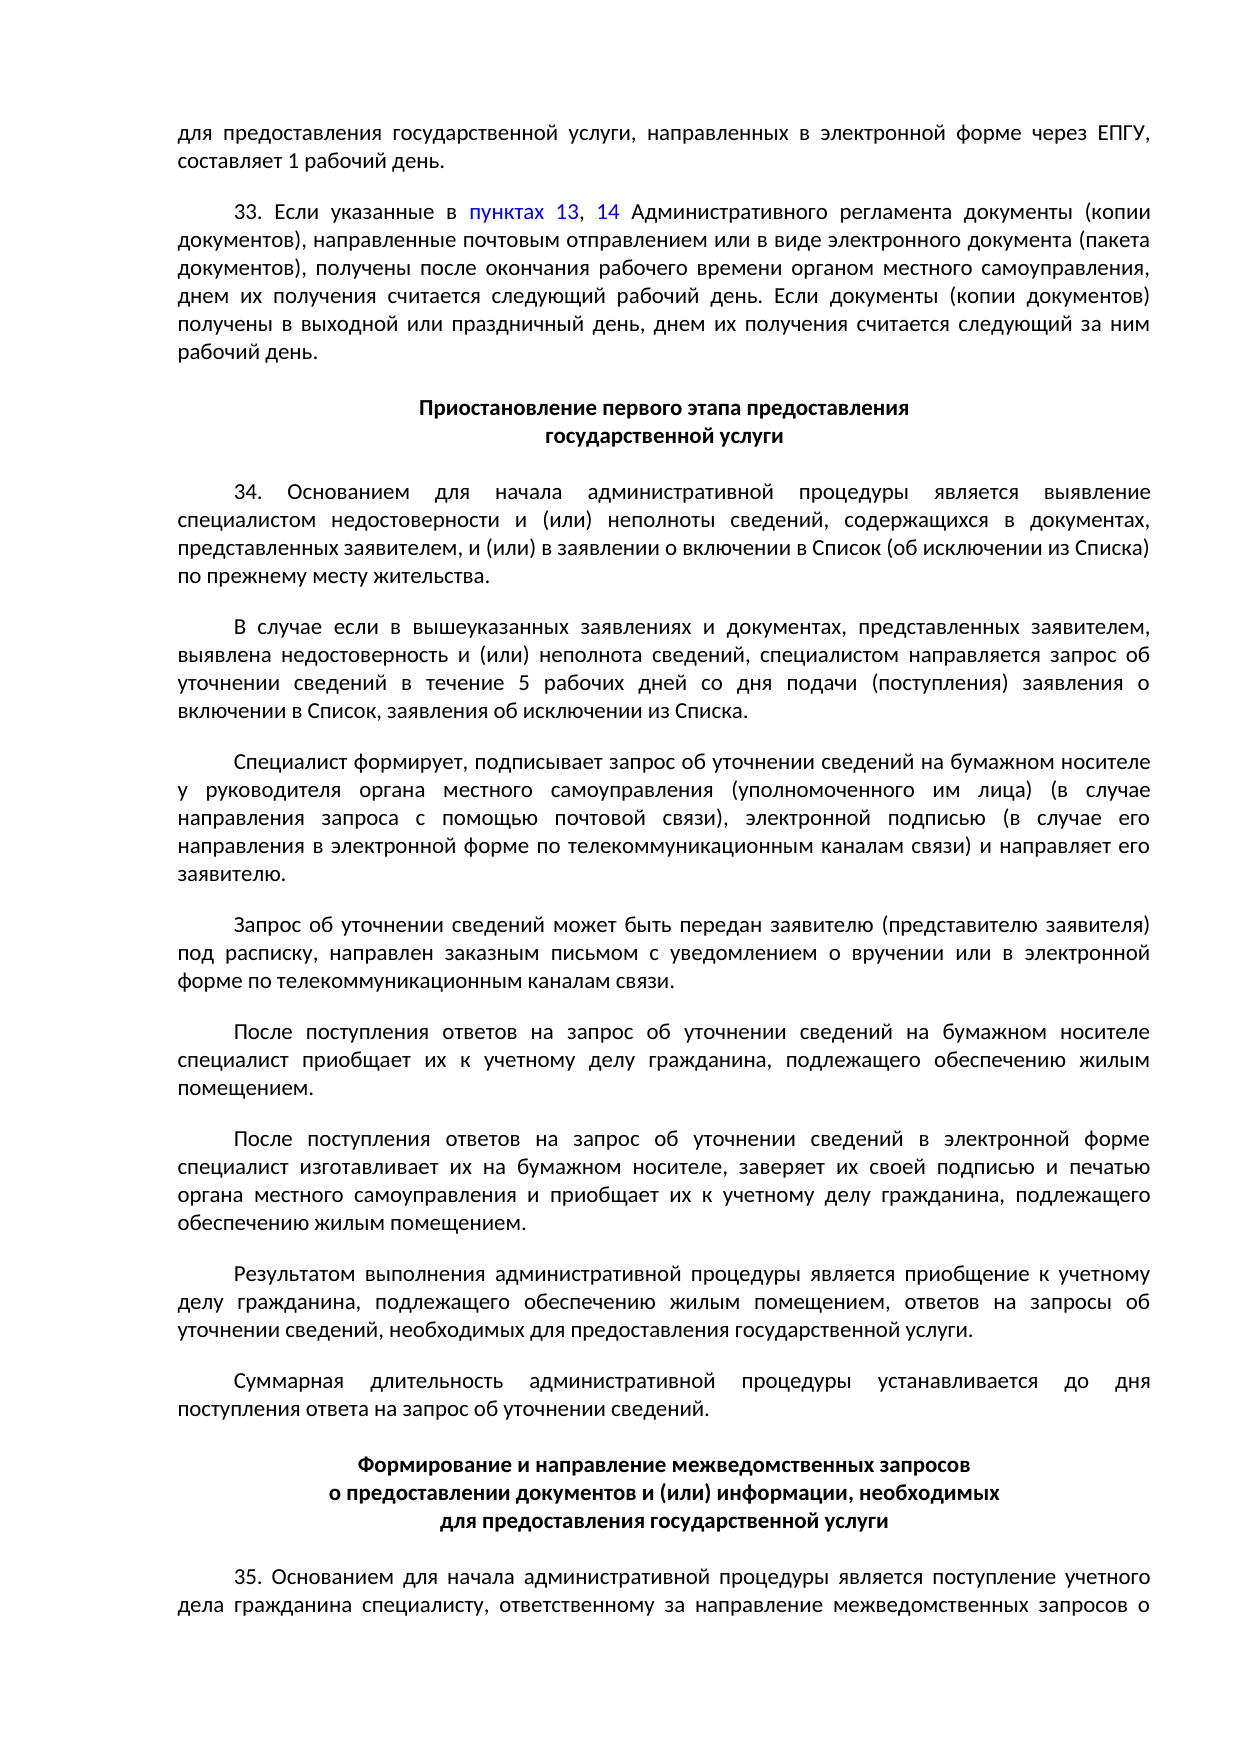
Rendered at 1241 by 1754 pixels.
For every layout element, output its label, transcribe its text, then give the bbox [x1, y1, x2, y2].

text После поступления ответов на запрос об уточнении сведений в электронной форме специалист изготавливает их на бумажном носителе, заверяет их своей подписью и печатью органа местного самоуправления и приобщает их к учетному делу гражданина, подлежащего обеспечению жилым помещением. [177, 1124, 1152, 1236]
text Результатом выполнения административной процедуры является приобщение к учетному делу гражданина, подлежащего обеспечению жилым помещением, ответов на запросы об уточнении сведений, необходимых для предоставления государственной услуги. [177, 1259, 1152, 1343]
text Суммарная длительность административной процедуры устанавливается до дня поступления ответа на запрос об уточнении сведений. [177, 1366, 1152, 1422]
title Приостановление первого этапа предоставления [177, 393, 1152, 421]
title Формирование и направление межведомственных запросов [177, 1450, 1152, 1478]
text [177, 118, 1152, 174]
text 33. Если указанные в пунктах 13, 14 Административного регламента документы (копии документов), направленные почтовым отправлением или в виде электронного документа (пакета документов), получены после окончания рабочего времени органом местного самоуправления, днем их получения считается следующий рабочий день. Если документы (копии документов) получены в выходной или праздничный день, днем их получения считается следующий за ним рабочий день. [177, 197, 1152, 365]
title государственной услуги [177, 421, 1152, 449]
text Специалист формирует, подписывает запрос об уточнении сведений на бумажном носителе у руководителя органа местного самоуправления (уполномоченного им лица) (в случае направления запроса с помощью почтовой связи), электронной подписью (в случае его направления в электронной форме по телекоммуникационным каналам связи) и направляет его заявителю. [177, 747, 1152, 887]
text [177, 1562, 1152, 1618]
text В случае если в вышеуказанных заявлениях и документах, представленных заявителем, выявлена недостоверность и (или) неполнота сведений, специалистом направляется запрос об уточнении сведений в течение 5 рабочих дней со дня подачи (поступления) заявления о включении в Список, заявления об исключении из Списка. [177, 612, 1152, 724]
text После поступления ответов на запрос об уточнении сведений на бумажном носителе специалист приобщает их к учетному делу гражданина, подлежащего обеспечению жилым помещением. [177, 1017, 1152, 1101]
text 34. Основанием для начала административной процедуры является выявление специалистом недостоверности и (или) неполноты сведений, содержащихся в документах, представленных заявителем, и (или) в заявлении о включении в Список (об исключении из Списка) по прежнему месту жительства. [177, 477, 1152, 589]
title для предоставления государственной услуги [177, 1506, 1152, 1534]
title о предоставлении документов и (или) информации, необходимых [177, 1478, 1152, 1506]
text Запрос об уточнении сведений может быть передан заявителю (представителю заявителя) под расписку, направлен заказным письмом с уведомлением о вручении или в электронной форме по телекоммуникационным каналам связи. [177, 910, 1152, 994]
